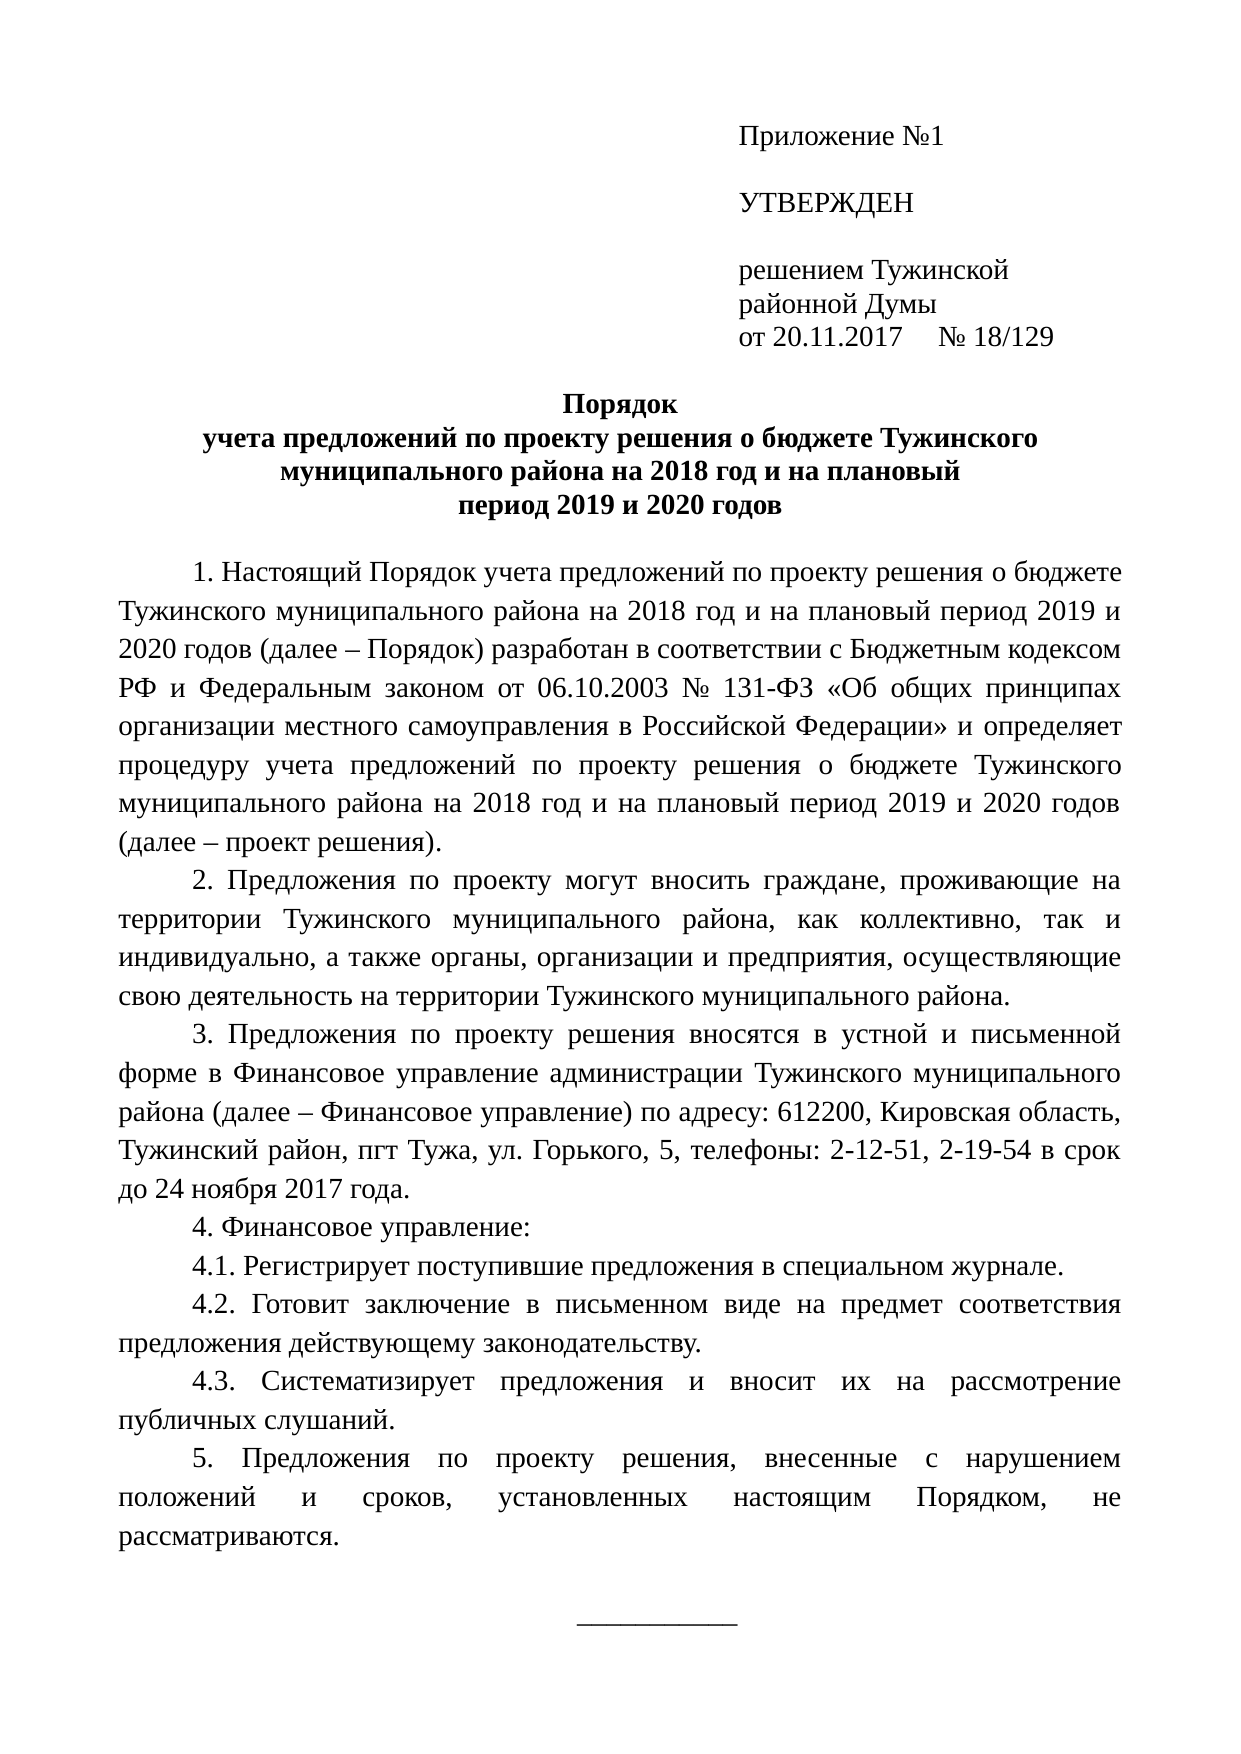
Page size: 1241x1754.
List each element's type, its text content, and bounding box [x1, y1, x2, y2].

text 4.2. Готовит заключение в письменном виде на предмет соответствия предложения действующему законодательству. [118, 1286, 1122, 1358]
text Приложение №1 [738, 118, 1122, 152]
text районной Думы [738, 286, 1122, 319]
text ___________ [118, 1595, 1122, 1628]
text 5. Предложения по проекту решения, внесенные с нарушением положений и сроков, установленных настоящим Порядком, не рассматриваются. [118, 1441, 1122, 1551]
text 4.1. Регистрирует поступившие предложения в специальном журнале. [118, 1248, 1122, 1281]
text 4. Финансовое управление: [118, 1209, 1122, 1243]
text 3. Предложения по проекту решения вносятся в устной и письменной форме в Финансовое управление администрации Тужинского муниципального района (далее – Финансовое управление) по адресу: 612200, Кировская область, Тужинский район, пгт Тужа, ул. Горького, 5, телефоны: 2-12-51, 2-19-54 в срок до 24 ноября 2017 года. [118, 1017, 1122, 1204]
text от 20.11.2017 № 18/129 [738, 319, 1122, 353]
text учета предложений по проекту решения о бюджете Тужинского муниципального района на 2018 год и на плановый [118, 420, 1122, 487]
text 4.3. Систематизирует предложения и вносит их на рассмотрение публичных слушаний. [118, 1363, 1122, 1436]
text решением Тужинской [738, 252, 1122, 286]
text 2. Предложения по проекту могут вносить граждане, проживающие на территории Тужинского муниципального района, как коллективно, так и индивидуально, а также органы, организации и предприятия, осуществляющие свою деятельность на территории Тужинского муниципального района. [118, 862, 1122, 1012]
text УТВЕРЖДЕН [738, 185, 1122, 219]
text Порядок [118, 386, 1122, 420]
text период 2019 и 2020 годов [118, 487, 1122, 521]
text 1. Настоящий Порядок учета предложений по проекту решения о бюджете Тужинского муниципального района на 2018 год и на плановый период 2019 и 2020 годов (далее – Порядок) разработан в соответствии с Бюджетным кодексом РФ и Федеральным законом от 06.10.2003 № 131-ФЗ «Об общих принципах организации местного самоуправления в Российской Федерации» и определяет процедуру учета предложений по проекту решения о бюджете Тужинского муниципального района на 2018 год и на плановый период 2019 и 2020 годов (далее – проект решения). [118, 554, 1122, 857]
